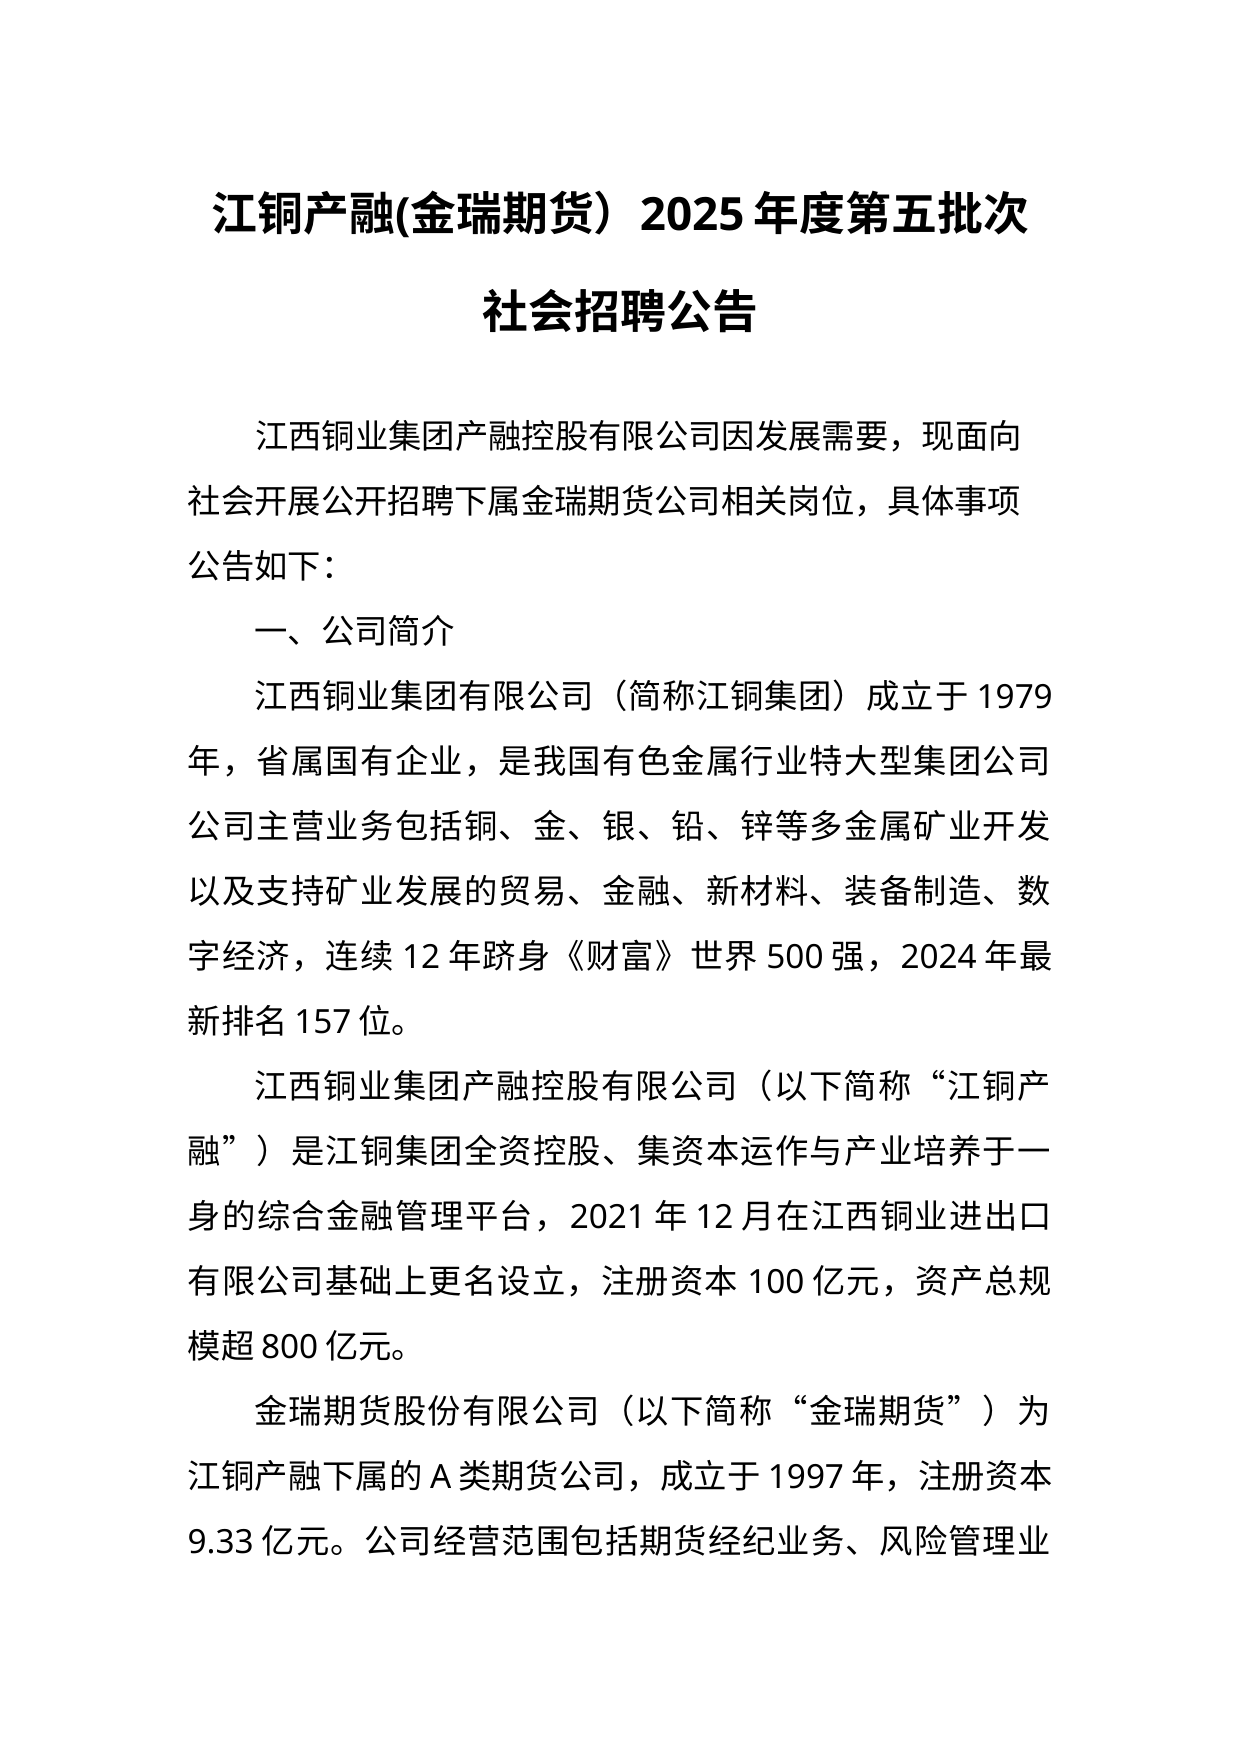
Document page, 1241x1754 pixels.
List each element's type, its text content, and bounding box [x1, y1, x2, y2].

text 江西铜业集团产融控股有限公司因发展需要，现面向社会开展公开招聘下属金瑞期货公司相关岗位，具体事项公告如下： [187, 402, 1053, 597]
text 社会招聘公告 [187, 259, 1053, 357]
text 一、公司简介 [187, 597, 1053, 662]
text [187, 1377, 1053, 1572]
text 江西铜业集团产融控股有限公司（以下简称“江铜产融”）是江铜集团全资控股、集资本运作与产业培养于一身的综合金融管理平台，2021年12月在江西铜业进出口有限公司基础上更名设立，注册资本100亿元，资产总规模超800亿元。 [187, 1052, 1053, 1377]
text 江铜产融(金瑞期货）2025年度第五批次 [187, 162, 1053, 259]
text 江西铜业集团有限公司（简称江铜集团）成立于1979年，省属国有企业，是我国有色金属行业特大型集团公司，公司主营业务包括铜、金、银、铅、锌等多金属矿业开发以及支持矿业发展的贸易、金融、新材料、装备制造、数字经济，连续12年跻身《财富》世界500强，2024年最新排名157位。 [187, 662, 1053, 1052]
